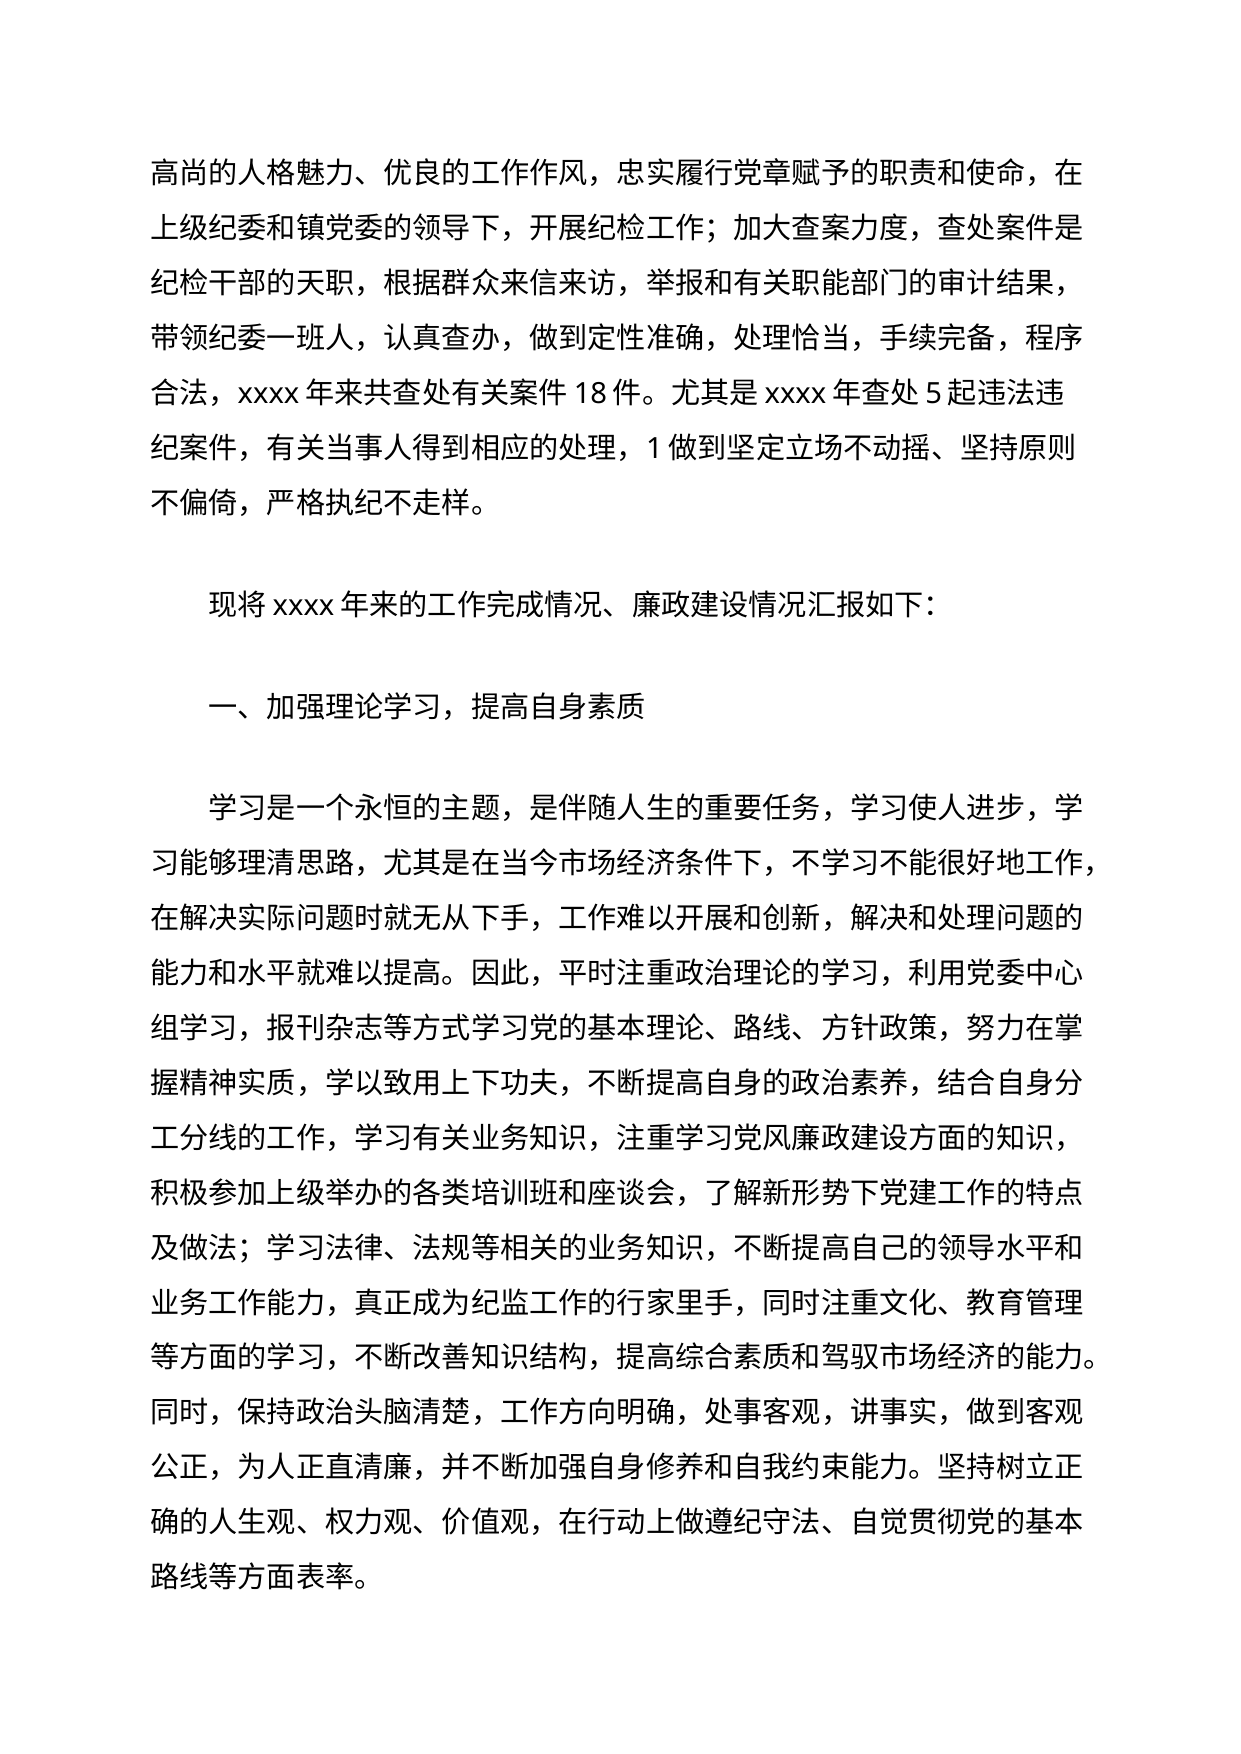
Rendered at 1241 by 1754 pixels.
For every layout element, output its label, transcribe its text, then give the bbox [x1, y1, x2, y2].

text 现将xxxx年来的工作完成情况、廉政建设情况汇报如下： [150, 581, 1090, 624]
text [150, 150, 1090, 522]
text 一、加强理论学习，提高自身素质 [150, 683, 1090, 726]
text 学习是一个永恒的主题，是伴随人生的重要任务，学习使人进步，学习能够理清思路，尤其是在当今市场经济条件下，不学习不能很好地工作，在解决实际问题时就无从下手，工作难以开展和创新，解决和处理问题的能力和水平就难以提高。因此，平时注重政治理论的学习，利用党委中心组学习，报刊杂志等方式学习党的基本理论、路线、方针政策，努力在掌握精神实质，学以致用上下功夫，不断提高自身的政治素养，结合自身分工分线的工作，学习有关业务知识，注重学习党风廉政建设方面的知识，积极参加上级举办的各类培训班和座谈会，了解新形势下党建工作的特点及做法；学习法律、法规等相关的业务知识，不断提高自己的领导水平和业务工作能力，真正成为纪监工作的行家里手，同时注重文化、教育管理等方面的学习，不断改善知识结构，提高综合素质和驾驭市场经济的能力。同时，保持政治头脑清楚，工作方向明确，处事客观，讲事实，做到客观公正，为人正直清廉，并不断加强自身修养和自我约束能力。坚持树立正确的人生观、权力观、价值观，在行动上做遵纪守法、自觉贯彻党的基本路线等方面表率。 [150, 785, 1090, 1596]
